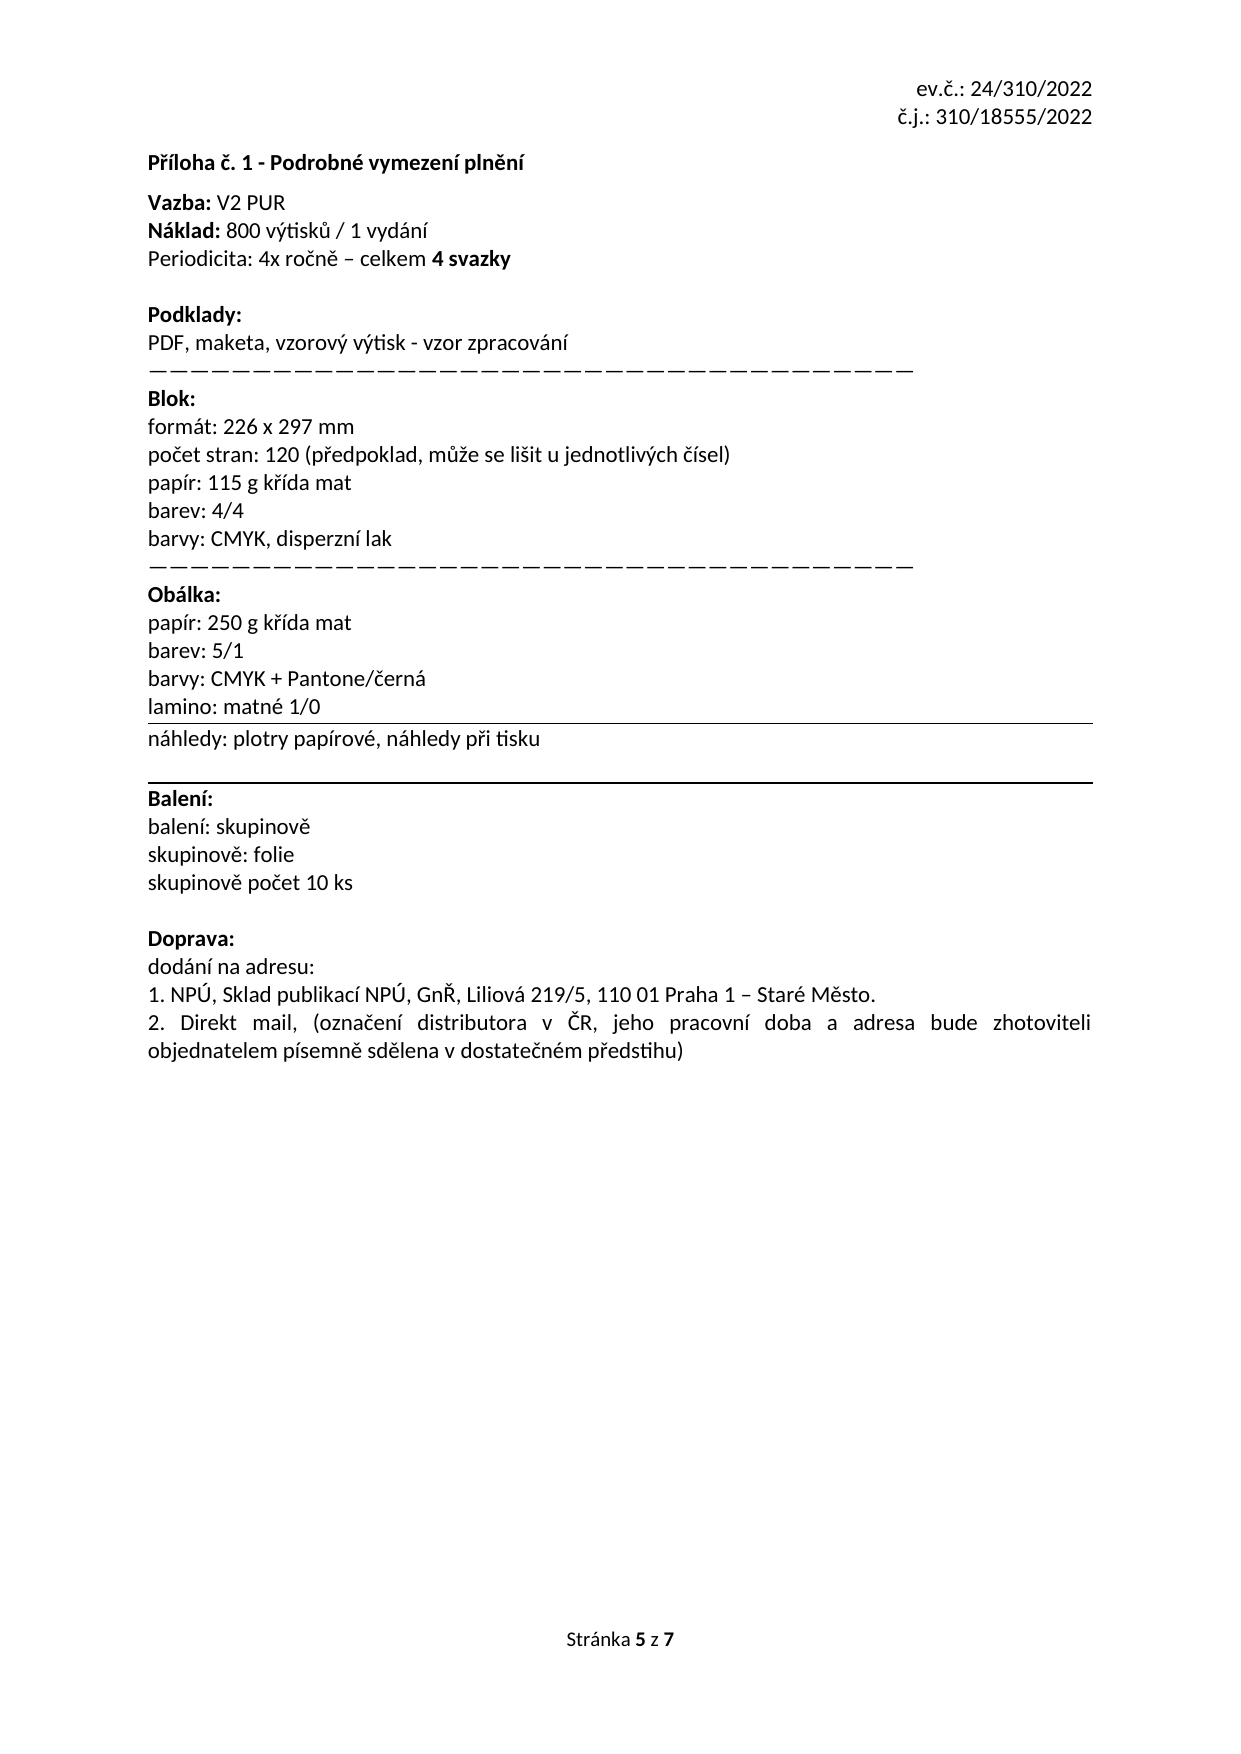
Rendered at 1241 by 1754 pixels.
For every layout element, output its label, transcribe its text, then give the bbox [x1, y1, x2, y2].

text Periodicita: 4x ročně – celkem 4 svazky [148, 244, 1093, 272]
text barvy: CMYK, disperzní lak [148, 524, 1093, 552]
text Podklady: [148, 300, 1093, 328]
text barev: 5/1 [148, 636, 1093, 664]
text ————————————————————————————————————— [148, 356, 1093, 384]
text skupinově počet 10 ks [148, 868, 1093, 896]
text Vazba: V2 PUR [148, 188, 1093, 216]
text barvy: CMYK + Pantone/černá [148, 664, 1093, 692]
text Balení: [148, 784, 1093, 812]
text Obálka: [148, 580, 1093, 608]
text 2. Direkt mail, (označení distributora v ČR, jeho pracovní doba a adresa bude zhotoviteli objednatelem písemně sdělena v dostatečném předstihu) [148, 1008, 1093, 1064]
text ————————————————————————————————————— [148, 552, 1093, 580]
text Náklad: 800 výtisků / 1 vydání [148, 216, 1093, 244]
text formát: 226 x 297 mm [148, 412, 1093, 440]
text barev: 4/4 [148, 496, 1093, 524]
text skupinově: folie [148, 840, 1093, 868]
text náhledy: plotry papírové, náhledy při tisku [148, 724, 1093, 752]
text papír: 115 g křída mat [148, 468, 1093, 496]
text PDF, maketa, vzorový výtisk - vzor zpracování [148, 328, 1093, 356]
text počet stran: 120 (předpoklad, může se lišit u jednotlivých čísel) [148, 440, 1093, 468]
text Doprava: [148, 924, 1093, 952]
text 1. NPÚ, Sklad publikací NPÚ, GnŘ, Liliová 219/5, 110 01 Praha 1 – Staré Město. [148, 980, 1093, 1008]
text Blok: [148, 384, 1093, 412]
text balení: skupinově [148, 812, 1093, 840]
text dodání na adresu: [148, 952, 1093, 980]
text papír: 250 g křída mat [148, 608, 1093, 636]
text lamino: matné 1/0 [148, 692, 1093, 723]
text Příloha č. 1 - Podrobné vymezení plnění [148, 148, 1093, 176]
